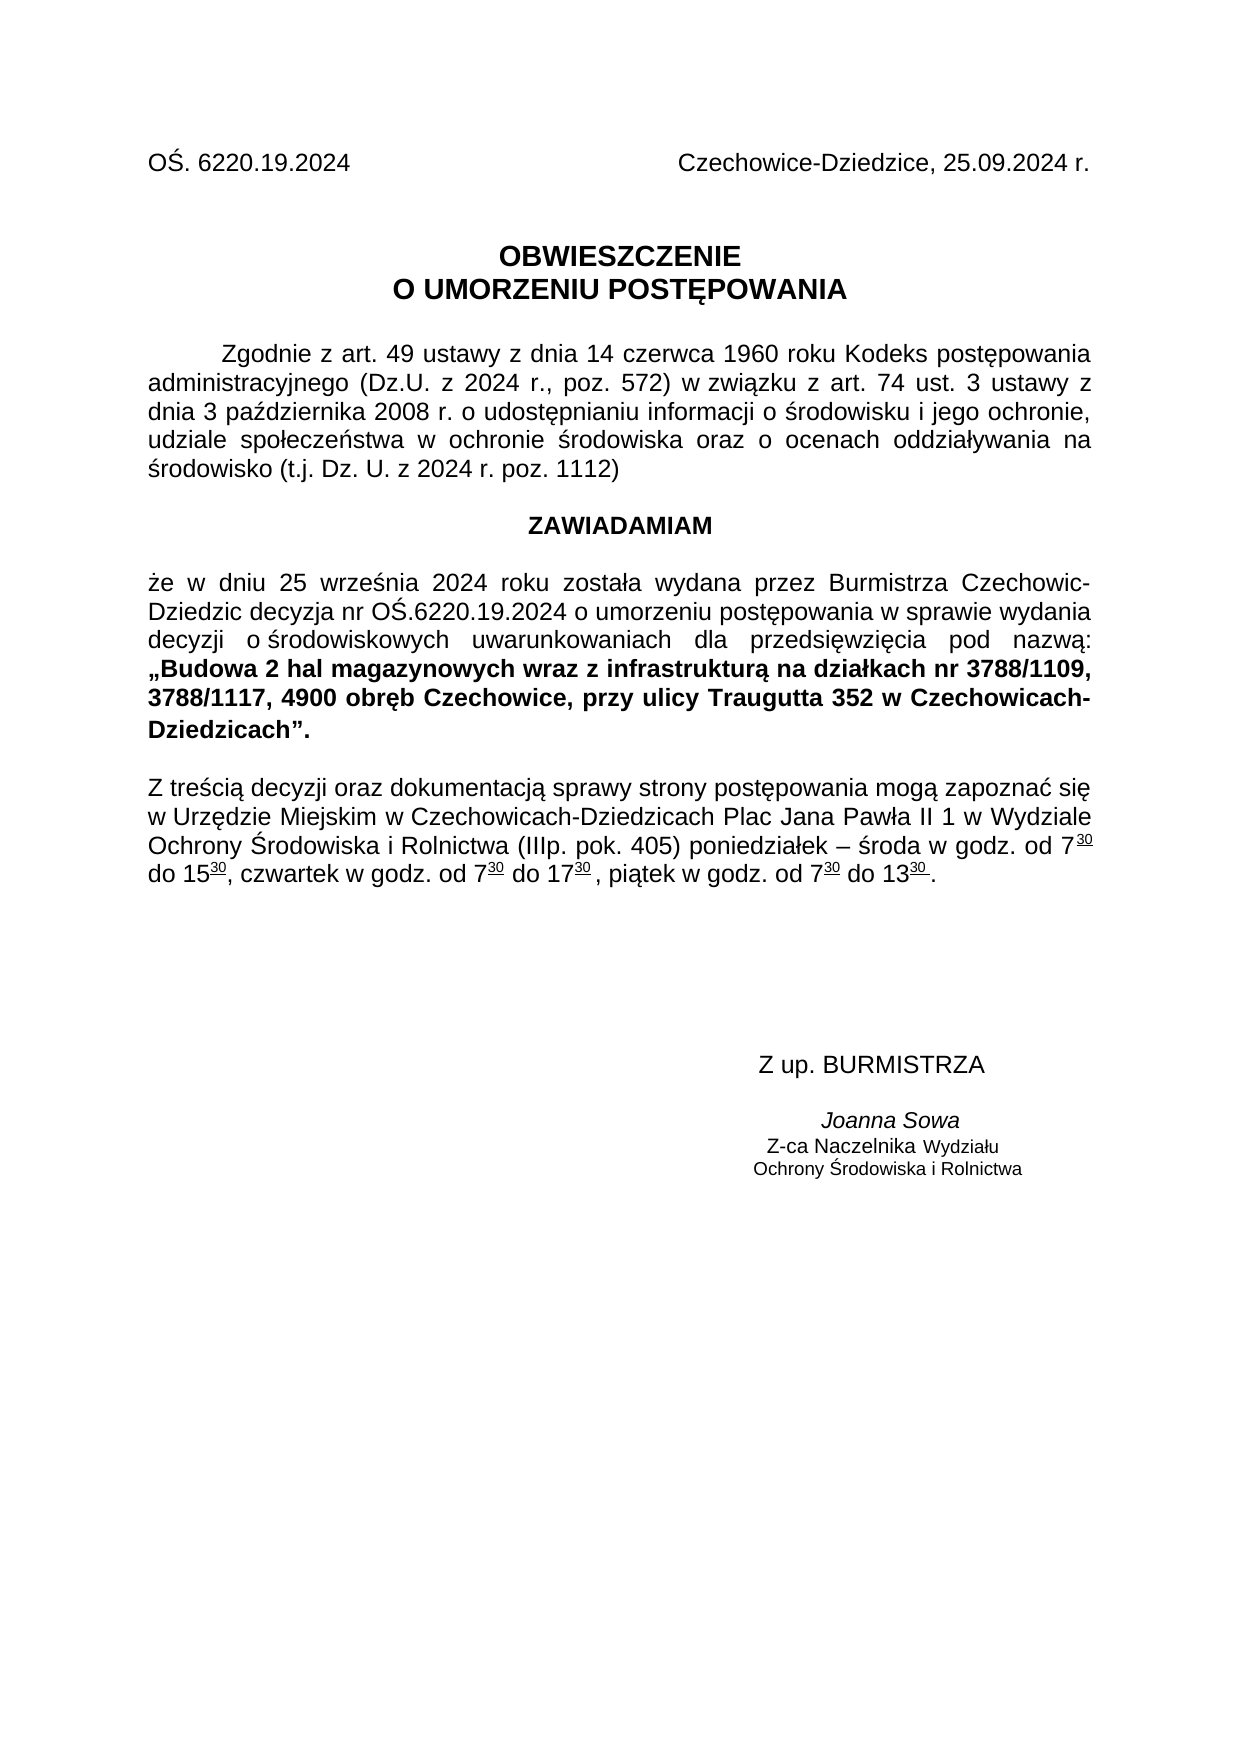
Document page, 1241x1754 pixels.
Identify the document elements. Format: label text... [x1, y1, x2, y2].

text OBWIESZCZENIE [148, 239, 1093, 272]
text Z up. BURMISTRZA [148, 1050, 1093, 1079]
text OŚ. 6220.19.2024 Czechowice-Dziedzice, 25.09.2024 r. [148, 148, 1093, 176]
text Ochrony Środowiska i Rolnictwa [148, 1158, 1093, 1179]
text że w dniu 25 września 2024 roku została wydana przez Burmistrza Czechowic-Dziedzic decyzja nr OŚ.6220.19.2024 o umorzeniu postępowania w sprawie wydania decyzji o środowiskowych uwarunkowaniach dla przedsięwzięcia pod nazwą: „Budowa 2 hal magazynowych wraz z infrastrukturą na działkach nr 3788/1109, 3788/1117, 4900 obręb Czechowice, przy ulicy Traugutta 352 w Czechowicach-Dziedzicach”. [148, 568, 1093, 745]
text ZAWIADAMIAM [148, 511, 1093, 540]
text Z treścią decyzji oraz dokumentacją sprawy strony postępowania mogą zapoznać się w Urzędzie Miejskim w Czechowicach-Dziedzicach Plac Jana Pawła II 1 w Wydziale Ochrony Środowiska i Rolnictwa (IIIp. pok. 405) poniedziałek – środa w godz. od 730 do 1530, czwartek w godz. od 730 do 1730 , piątek w godz. od 730 do 1330 . [148, 773, 1093, 888]
text O UMORZENIU POSTĘPOWANIA [148, 272, 1093, 306]
text Z-ca Naczelnika Wydziału [148, 1134, 1093, 1158]
text Joanna Sowa [148, 1107, 1093, 1134]
text Zgodnie z art. 49 ustawy z dnia 14 czerwca 1960 roku Kodeks postępowania administracyjnego (Dz.U. z 2024 r., poz. 572) w związku z art. 74 ust. 3 ustawy z dnia 3 października 2008 r. o udostępnianiu informacji o środowisku i jego ochronie, udziale społeczeństwa w ochronie środowiska oraz o ocenach oddziaływania na środowisko (t.j. Dz. U. z 2024 r. poz. 1112) [148, 339, 1093, 483]
